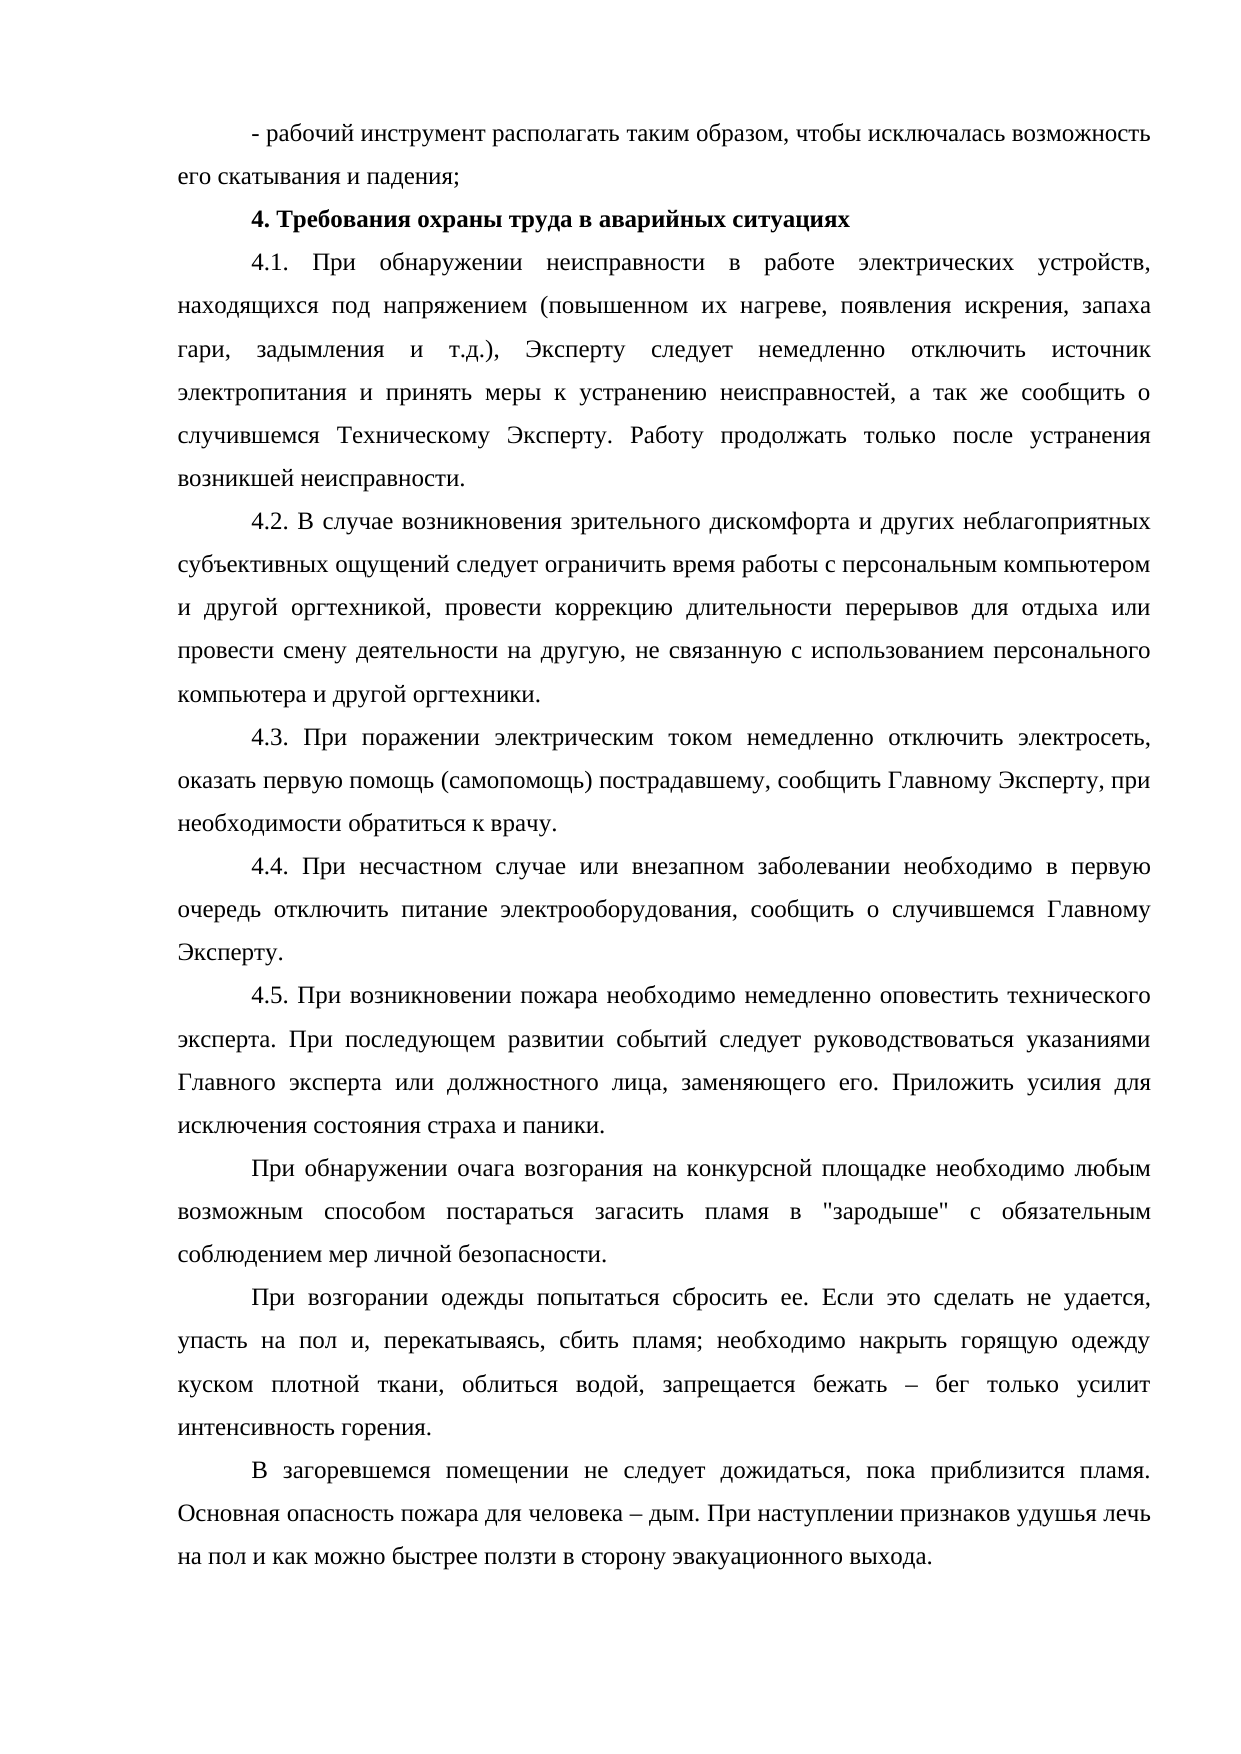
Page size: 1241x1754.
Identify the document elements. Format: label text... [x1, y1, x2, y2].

text 4.1. При обнаружении неисправности в работе электрических устройств, находящихся под напряжением (повышенном их нагреве, появления искрения, запаха гари, задымления и т.д.), Эксперту следует немедленно отключить источник электропитания и принять меры к устранению неисправностей, а так же сообщить о случившемся Техническому Эксперту. Работу продолжать только после устранения возникшей неисправности. [177, 247, 1152, 492]
text 4.5. При возникновении пожара необходимо немедленно оповестить технического эксперта. При последующем развитии событий следует руководствоваться указаниями Главного эксперта или должностного лица, заменяющего его. Приложить усилия для исключения состояния страха и паники. [177, 981, 1152, 1139]
text 4.3. При поражении электрическим током немедленно отключить электросеть, оказать первую помощь (самопомощь) пострадавшему, сообщить Главному Эксперту, при необходимости обратиться к врачу. [177, 722, 1152, 837]
text При обнаружении очага возгорания на конкурсной площадке необходимо любым возможным способом постараться загасить пламя в "зародыше" с обязательным соблюдением мер личной безопасности. [177, 1153, 1152, 1268]
text 4.4. При несчастном случае или внезапном заболевании необходимо в первую очередь отключить питание электрооборудования, сообщить о случившемся Главному Эксперту. [177, 851, 1152, 966]
subtitle 4. Требования охраны труда в аварийных ситуациях [177, 204, 1152, 233]
text При возгорании одежды попытаться сбросить ее. Если это сделать не удается, упасть на пол и, перекатываясь, сбить пламя; необходимо накрыть горящую одежду куском плотной ткани, облиться водой, запрещается бежать – бег только усилит интенсивность горения. [177, 1282, 1152, 1441]
text 4.2. В случае возникновения зрительного дискомфорта и других неблагоприятных субъективных ощущений следует ограничить время работы с персональным компьютером и другой оргтехникой, провести коррекцию длительности перерывов для отдыха или провести смену деятельности на другую, не связанную с использованием персонального компьютера и другой оргтехники. [177, 506, 1152, 707]
text - рабочий инструмент располагать таким образом, чтобы исключалась возможность его скатывания и падения; [177, 118, 1152, 190]
text В загоревшемся помещении не следует дожидаться, пока приблизится пламя. Основная опасность пожара для человека – дым. При наступлении признаков удушья лечь на пол и как можно быстрее ползти в сторону эвакуационного выхода. [177, 1455, 1152, 1570]
